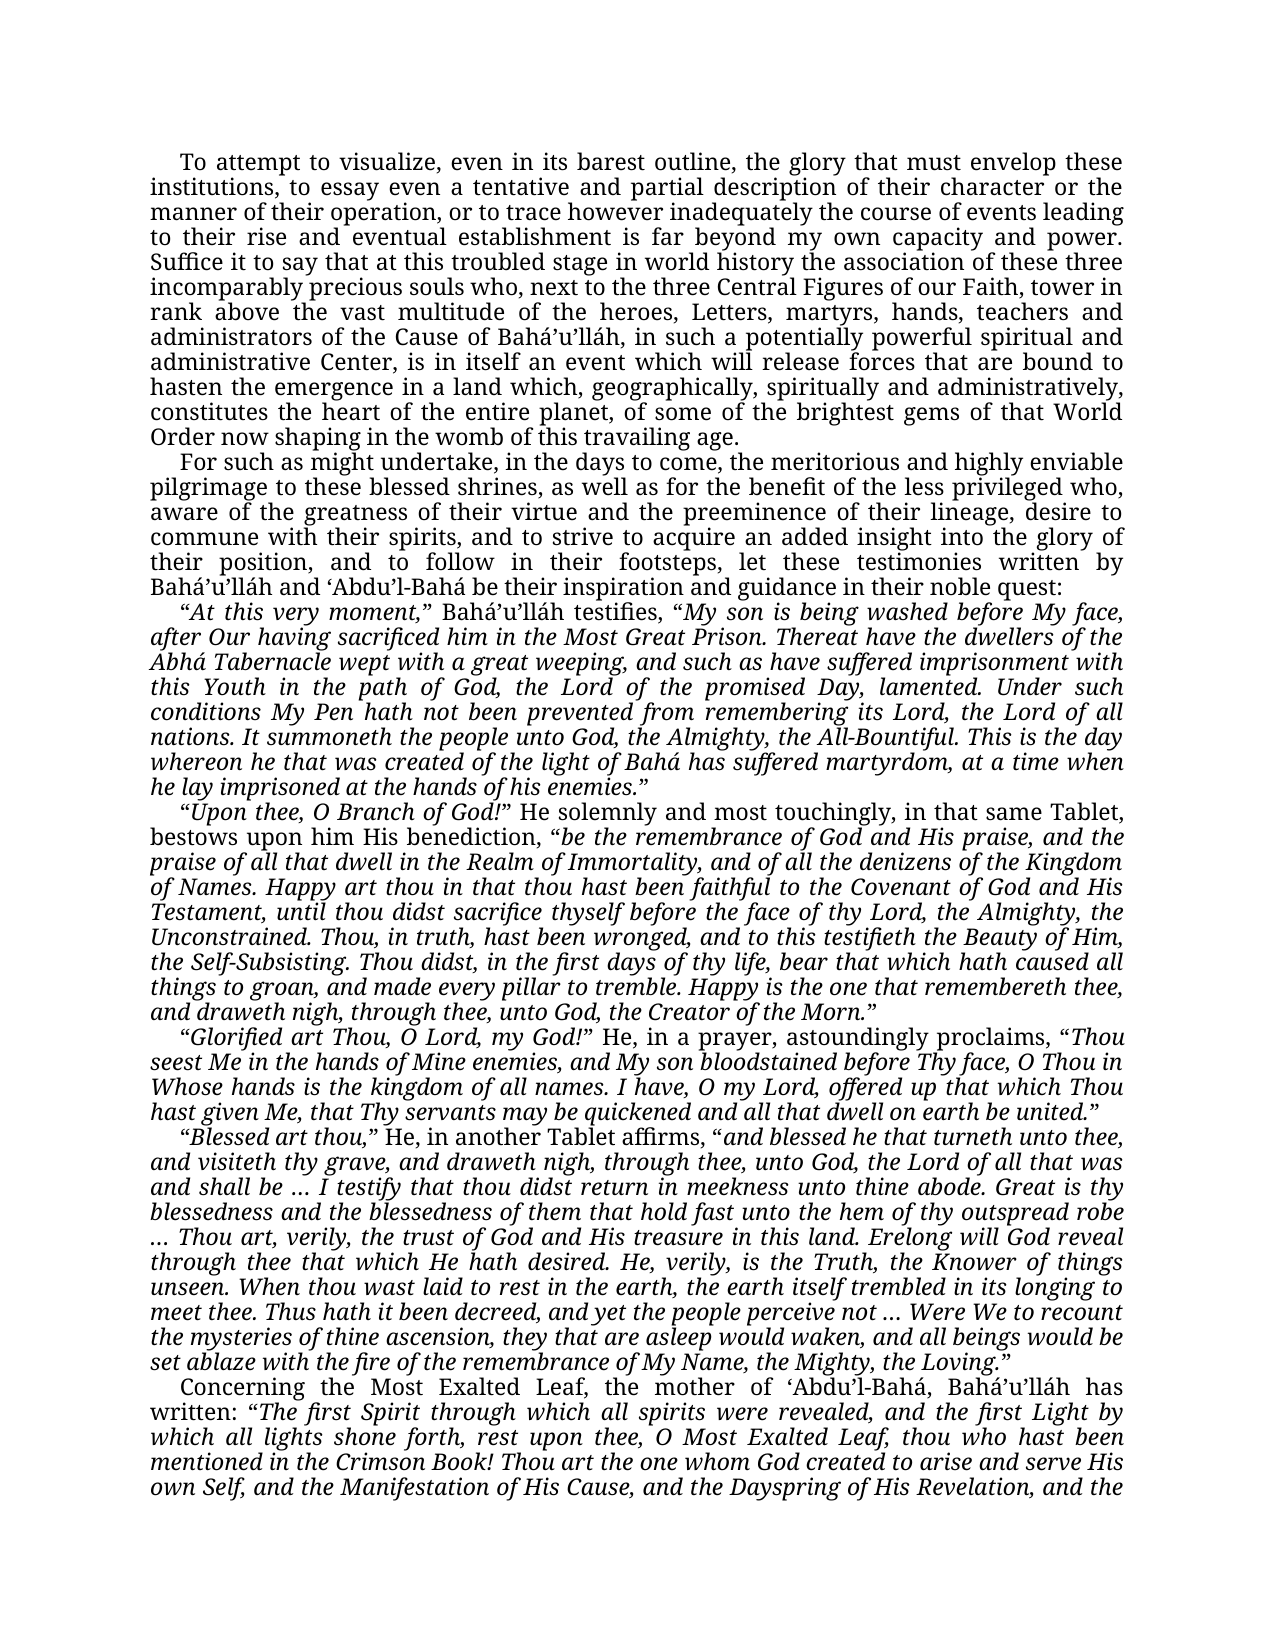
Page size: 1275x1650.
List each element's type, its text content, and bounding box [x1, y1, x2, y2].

text “Glorified art Thou, O Lord, my God!” He, in a prayer, astoundingly proclaims, “Thou seest Me in the hands of Mine enemies, and My son bloodstained before Thy face, O Thou in Whose hands is the kingdom of all names. I have, O my Lord, offered up that which Thou hast given Me, that Thy servants may be quickened and all that dwell on earth be united.” [150, 1025, 1125, 1125]
text For such as might undertake, in the days to come, the meritorious and highly enviable pilgrimage to these blessed shrines, as well as for the benefit of the less privileged who, aware of the greatness of their virtue and the preeminence of their lineage, desire to commune with their spirits, and to strive to acquire an added insight into the glory of their position, and to follow in their footsteps, let these testimonies written by Bahá’u’lláh and ‘Abdu’l-Bahá be their inspiration and guidance in their noble quest: [150, 450, 1125, 600]
text To attempt to visualize, even in its barest outline, the glory that must envelop these institutions, to essay even a tentative and partial description of their character or the manner of their operation, or to trace however inadequately the course of events leading to their rise and eventual establishment is far beyond my own capacity and power. Suffice it to say that at this troubled stage in world history the association of these three incomparably precious souls who, next to the three Central Figures of our Faith, tower in rank above the vast multitude of the heroes, Letters, martyrs, hands, teachers and administrators of the Cause of Bahá’u’lláh, in such a potentially powerful spiritual and administrative Center, is in itself an event which will release forces that are bound to hasten the emergence in a land which, geographically, spiritually and administratively, constitutes the heart of the entire planet, of some of the brightest gems of that World Order now shaping in the womb of this travailing age. [150, 150, 1125, 450]
text “Blessed art thou,” He, in another Tablet affirms, “and blessed he that turneth unto thee, and visiteth thy grave, and draweth nigh, through thee, unto God, the Lord of all that was and shall be … I testify that thou didst return in meekness unto thine abode. Great is thy blessedness and the blessedness of them that hold fast unto the hem of thy outspread robe … Thou art, verily, the trust of God and His treasure in this land. Erelong will God reveal through thee that which He hath desired. He, verily, is the Truth, the Knower of things unseen. When thou wast laid to rest in the earth, the earth itself trembled in its longing to meet thee. Thus hath it been decreed, and yet the people perceive not … Were We to recount the mysteries of thine ascension, they that are asleep would waken, and all beings would be set ablaze with the fire of the remembrance of My Name, the Mighty, the Loving.” [150, 1125, 1125, 1375]
text “Upon thee, O Branch of God!” He solemnly and most touchingly, in that same Tablet, bestows upon him His benediction, “be the remembrance of God and His praise, and the praise of all that dwell in the Realm of Immortality, and of all the denizens of the Kingdom of Names. Happy art thou in that thou hast been faithful to the Covenant of God and His Testament, until thou didst sacrifice thyself before the face of thy Lord, the Almighty, the Unconstrained. Thou, in truth, hast been wronged, and to this testifieth the Beauty of Him, the Self-Subsisting. Thou didst, in the first days of thy life, bear that which hath caused all things to groan, and made every pillar to tremble. Happy is the one that remembereth thee, and draweth nigh, through thee, unto God, the Creator of the Morn.” [150, 800, 1125, 1025]
text “At this very moment,” Bahá’u’lláh testifies, “My son is being washed before My face, after Our having sacrificed him in the Most Great Prison. Thereat have the dwellers of the Abhá Tabernacle wept with a great weeping, and such as have suffered imprisonment with this Youth in the path of God, the Lord of the promised Day, lamented. Under such conditions My Pen hath not been prevented from remembering its Lord, the Lord of all nations. It summoneth the people unto God, the Almighty, the All-Bountiful. This is the day whereon he that was created of the light of Bahá has suffered martyrdom, at a time when he lay imprisoned at the hands of his enemies.” [150, 600, 1125, 800]
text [150, 1375, 1125, 1500]
